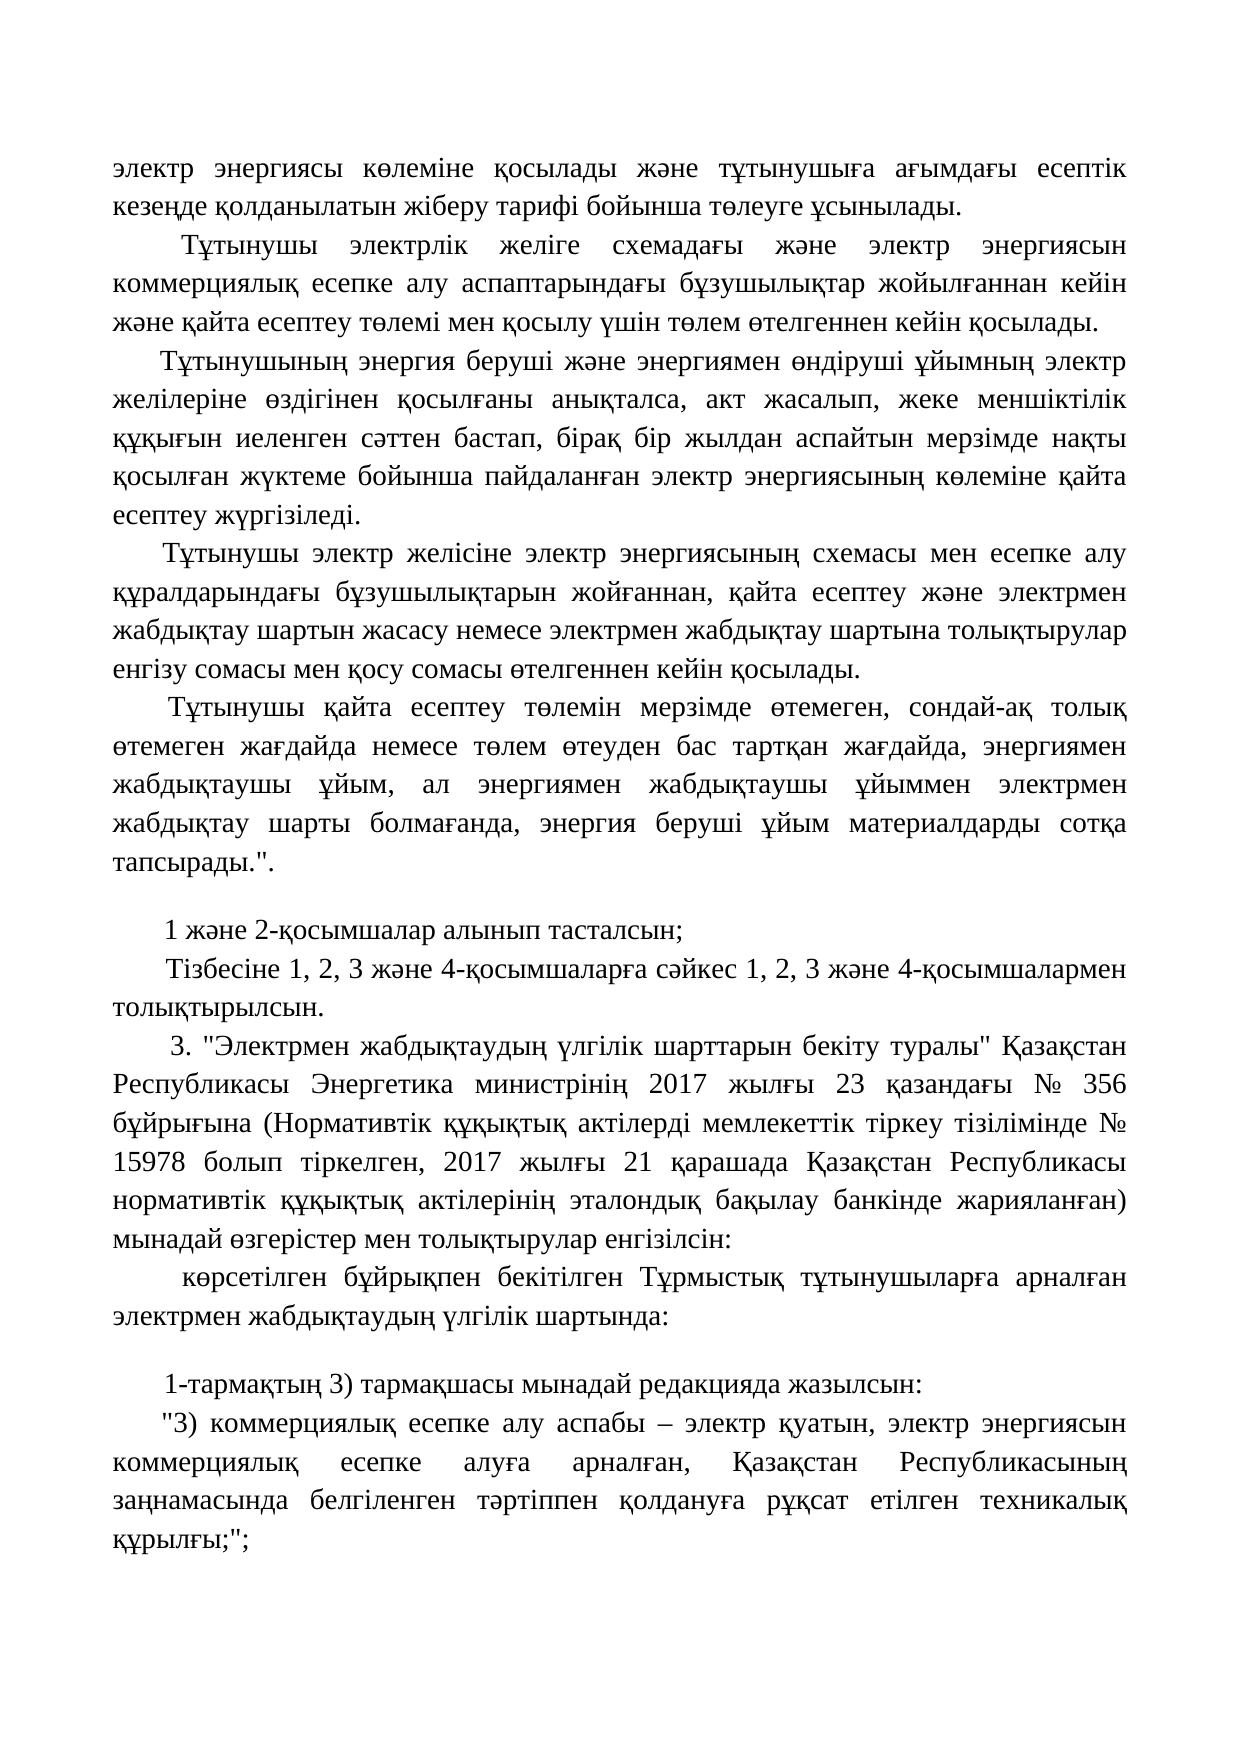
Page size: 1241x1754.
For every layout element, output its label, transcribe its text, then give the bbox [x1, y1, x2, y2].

text Тұтынушы электр желісіне электр энергиясының схемасы мен есепке алу құралдарындағы бұзушылықтарын жойғаннан, қайта есептеу және электрмен жабдықтау шартын жасасу немесе электрмен жабдықтау шартына толықтырулар енгізу сомасы мен қосу сомасы өтелгеннен кейін қосылады. [112, 535, 1128, 684]
text 1-тармақтың 3) тармақшасы мынадай редакцияда жазылсын: [112, 1367, 1128, 1400]
text Тұтынушының энергия беруші және энергиямен өндіруші ұйымның электр желілеріне өздігінен қосылғаны анықталса, акт жасалып, жеке меншіктілік құқығын иеленген сәттен бастап, бірақ бір жылдан аспайтын мерзімде нақты қосылған жүктеме бойынша пайдаланған электр энергиясының көлеміне қайта есептеу жүргізіледі. [112, 343, 1128, 530]
text 1 және 2-қосымшалар алынып тасталсын; [112, 912, 1128, 946]
text Тізбесіне 1, 2, 3 және 4-қосымшаларға сәйкес 1, 2, 3 және 4-қосымшалармен толықтырылсын. [112, 951, 1128, 1023]
text "3) коммерциялық есепке алу аспабы – электр қуатын, электр энергиясын коммерциялық есепке алуға арналған, Қазақстан Республикасының заңнамасында белгіленген тәртіппен қолдануға рұқсат етілген техникалық құрылғы;"; [112, 1405, 1128, 1554]
text Тұтынушы электрлік желіге схемадағы және электр энергиясын коммерциялық есепке алу аспаптарындағы бұзушылықтар жойылғаннан кейін және қайта есептеу төлемі мен қосылу үшін төлем өтелгеннен кейін қосылады. [112, 227, 1128, 338]
text Тұтынушы қайта есептеу төлемін мерзімде өтемеген, сондай-ақ толық өтемеген жағдайда немесе төлем өтеуден бас тартқан жағдайда, энергиямен жабдықтаушы ұйым, ал энергиямен жабдықтаушы ұйыммен электрмен жабдықтау шарты болмағанда, энергия беруші ұйым материалдарды сотқа тапсырады.". [112, 689, 1128, 877]
text көрсетілген бұйрықпен бекітілген Тұрмыстық тұтынушыларға арналған электрмен жабдықтаудың үлгілік шартында: [112, 1259, 1128, 1331]
text 3. "Электрмен жабдықтаудың үлгілік шарттарын бекіту туралы" Қазақстан Республикасы Энергетика министрінің 2017 жылғы 23 қазандағы № 356 бұйрығына (Нормативтік құқықтық актілерді мемлекеттік тіркеу тізілімінде № 15978 болып тіркелген, 2017 жылғы 21 қарашада Қазақстан Республикасы нормативтік құқықтық актілерінің эталондық бақылау банкінде жарияланған) мынадай өзгерістер мен толықтырулар енгізілсін: [112, 1028, 1128, 1254]
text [112, 150, 1128, 222]
